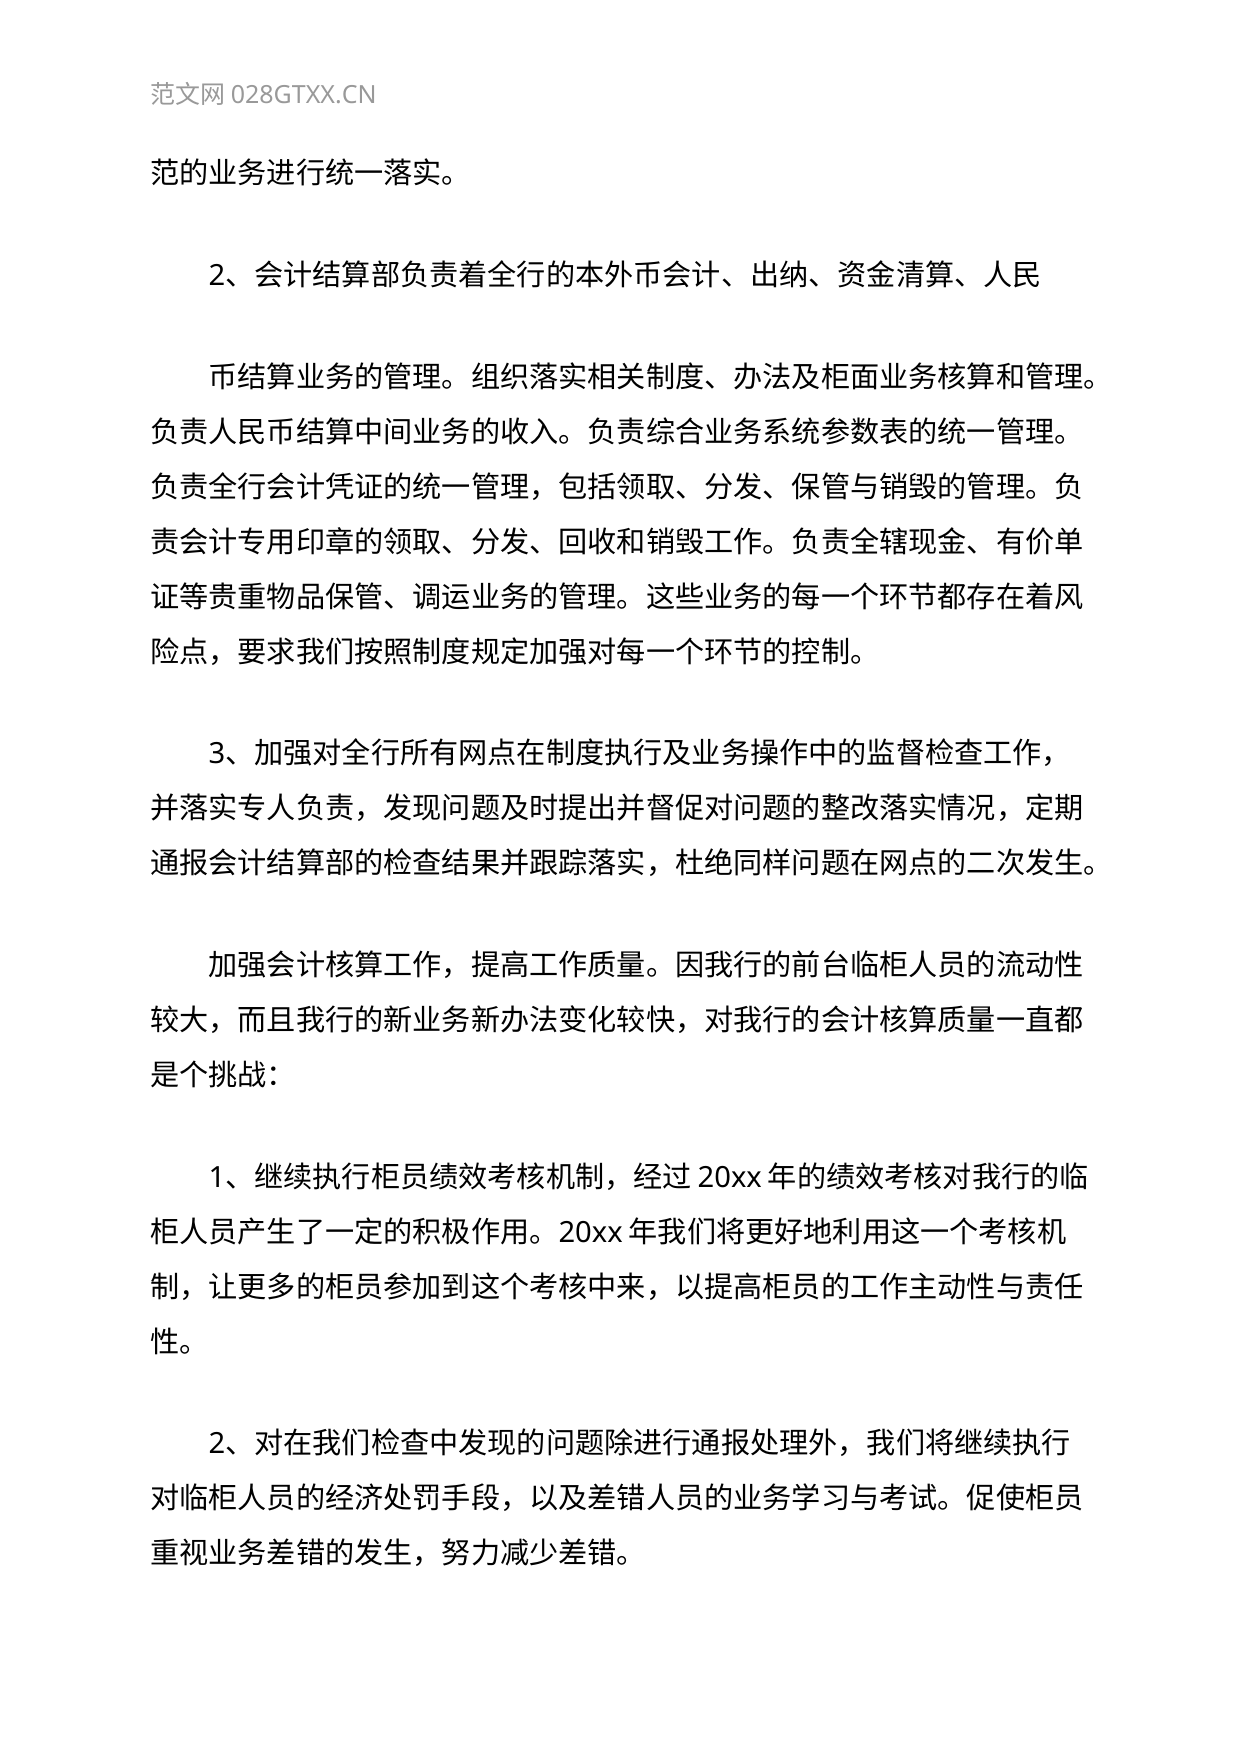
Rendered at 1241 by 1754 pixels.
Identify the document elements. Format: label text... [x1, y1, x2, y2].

text 2、会计结算部负责着全行的本外币会计、出纳、资金清算、人民 [150, 252, 1090, 294]
text 1、继续执行柜员绩效考核机制，经过20xx年的绩效考核对我行的临柜人员产生了一定的积极作用。20xx年我们将更好地利用这一个考核机制，让更多的柜员参加到这个考核中来，以提高柜员的工作主动性与责任性。 [150, 1153, 1090, 1360]
text 加强会计核算工作，提高工作质量。因我行的前台临柜人员的流动性较大，而且我行的新业务新办法变化较快，对我行的会计核算质量一直都是个挑战： [150, 942, 1090, 1094]
text 币结算业务的管理。组织落实相关制度、办法及柜面业务核算和管理。负责人民币结算中间业务的收入。负责综合业务系统参数表的统一管理。负责全行会计凭证的统一管理，包括领取、分发、保管与销毁的管理。负责会计专用印章的领取、分发、回收和销毁工作。负责全辖现金、有价单证等贵重物品保管、调运业务的管理。这些业务的每一个环节都存在着风险点，要求我们按照制度规定加强对每一个环节的控制。 [150, 354, 1090, 671]
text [150, 150, 1090, 192]
text 3、加强对全行所有网点在制度执行及业务操作中的监督检查工作，并落实专人负责，发现问题及时提出并督促对问题的整改落实情况，定期通报会计结算部的检查结果并跟踪落实，杜绝同样问题在网点的二次发生。 [150, 730, 1090, 882]
text 2、对在我们检查中发现的问题除进行通报处理外，我们将继续执行对临柜人员的经济处罚手段，以及差错人员的业务学习与考试。促使柜员重视业务差错的发生，努力减少差错。 [150, 1420, 1090, 1572]
